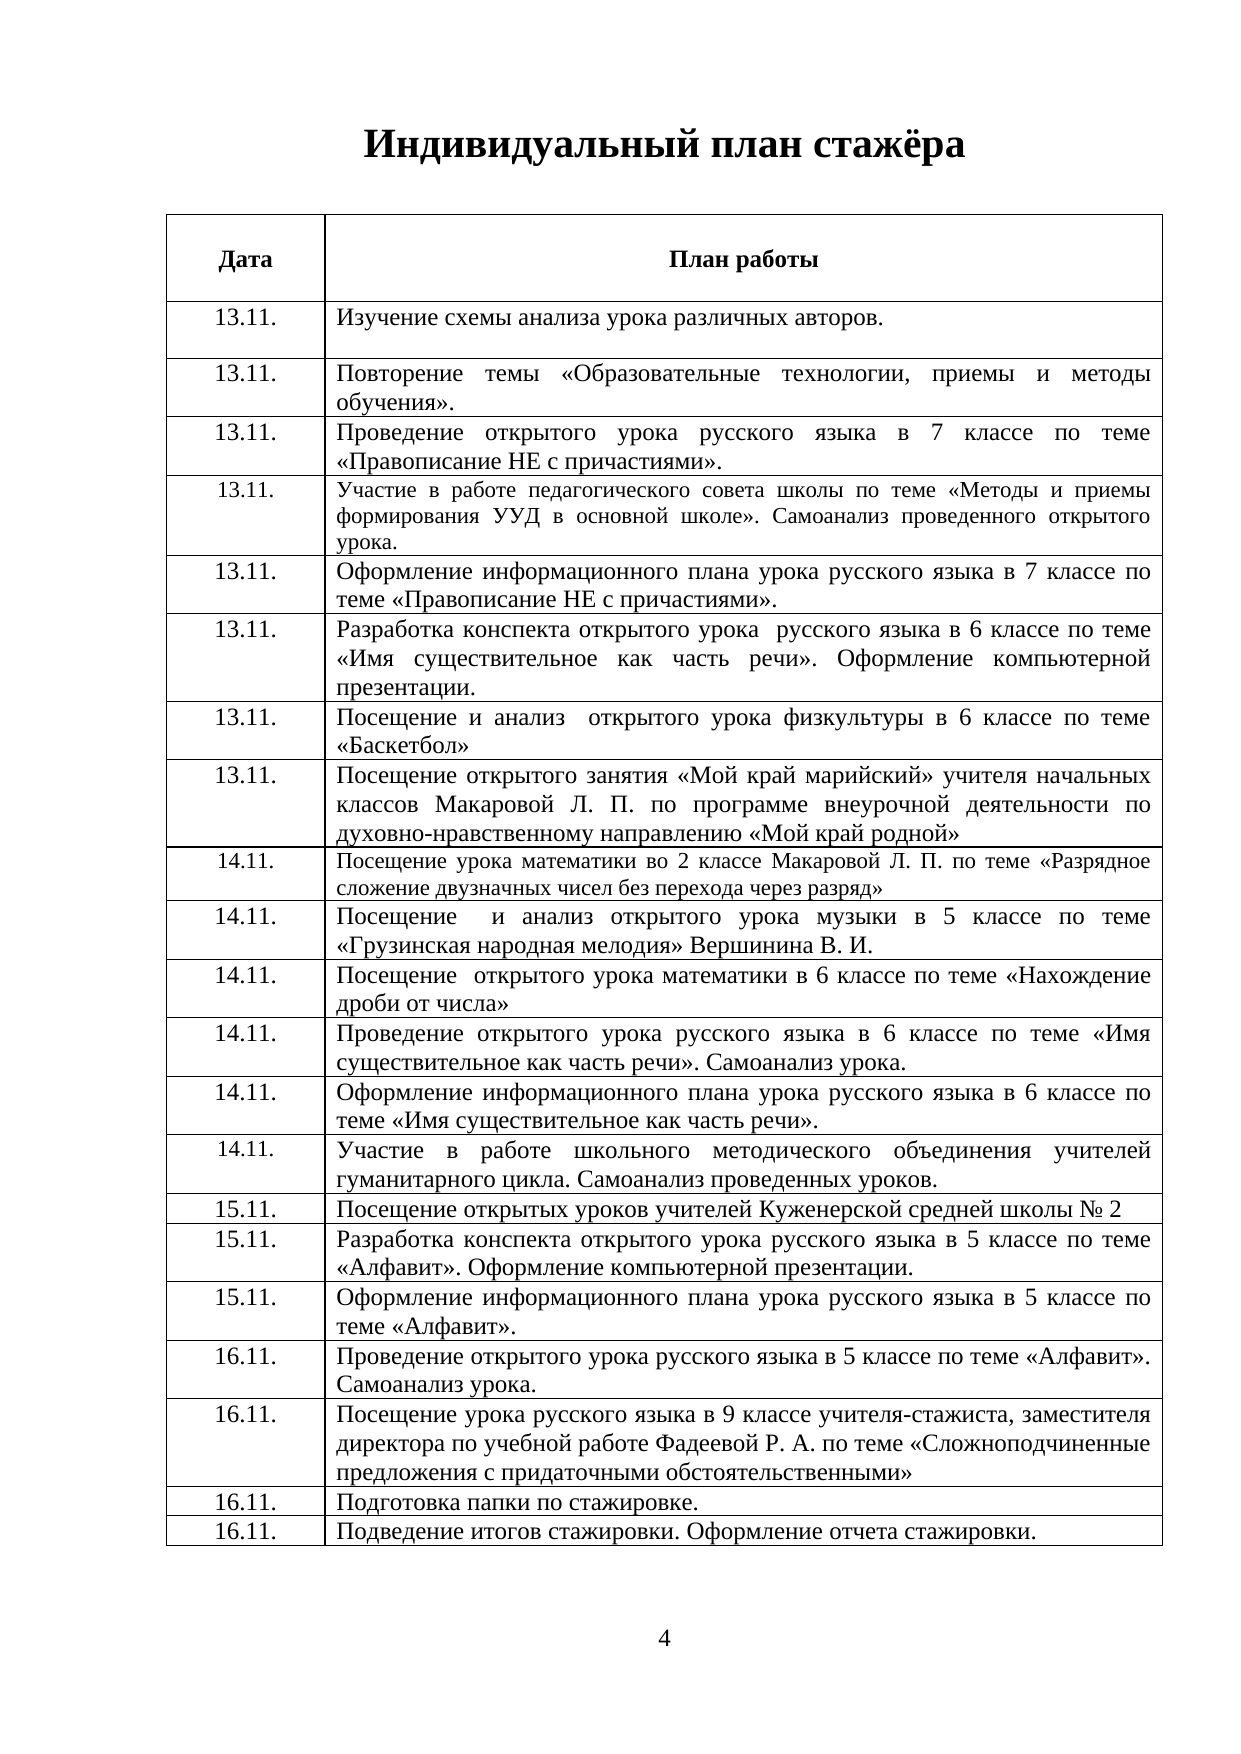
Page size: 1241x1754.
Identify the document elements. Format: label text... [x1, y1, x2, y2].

table_cell 15.11. [167, 1224, 324, 1281]
table_cell 16.11. [167, 1487, 324, 1515]
table_cell Разработка конспекта открытого урока русского языка в 6 классе по теме «Имя существительное как часть речи». Оформление компьютерной презентации. [326, 614, 1162, 701]
table_cell Посещение открытых уроков учителей Куженерской средней школы № 2 [326, 1194, 1162, 1223]
table_cell Разработка конспекта открытого урока русского языка в 5 классе по теме «Алфавит». Оформление компьютерной презентации. [326, 1224, 1162, 1281]
table_cell Участие в работе педагогического совета школы по теме «Методы и приемы формирования УУД в основной школе». Самоанализ проведенного открытого урока. [326, 476, 1162, 555]
table_cell Посещение урока математики во 2 классе Макаровой Л. П. по теме «Разрядное сложение двузначных чисел без перехода через разряд» [326, 848, 1162, 900]
table_header Дата [167, 215, 324, 301]
table_cell Проведение открытого урока русского языка в 7 классе по теме «Правописание НЕ с причастиями». [326, 417, 1162, 474]
table_cell 13.11. [167, 614, 324, 701]
table_cell 13.11. [167, 476, 324, 555]
table_cell Оформление информационного плана урока русского языка в 6 классе по теме «Имя существительное как часть речи». [326, 1077, 1162, 1134]
text Индивидуальный план стажёра [177, 118, 1152, 166]
table_cell Посещение открытого урока математики в 6 классе по теме «Нахождение дроби от числа» [326, 960, 1162, 1017]
table_cell 14.11. [167, 960, 324, 1017]
table_cell Повторение темы «Образовательные технологии, приемы и методы обучения». [326, 359, 1162, 416]
table_cell 13.11. [167, 702, 324, 759]
table_cell Проведение открытого урока русского языка в 5 классе по теме «Алфавит». Самоанализ урока. [326, 1341, 1162, 1398]
table_cell Посещение открытого занятия «Мой край марийский» учителя начальных классов Макаровой Л. П. по программе внеурочной деятельности по духовно-нравственному направлению «Мой край родной» [326, 760, 1162, 846]
table_cell Подведение итогов стажировки. Оформление отчета стажировки. [326, 1516, 1162, 1545]
table_cell Посещение и анализ открытого урока физкультуры в 6 классе по теме «Баскетбол» [326, 702, 1162, 759]
table_cell Посещение урока русского языка в 9 классе учителя-стажиста, заместителя директора по учебной работе Фадеевой Р. А. по теме «Сложноподчиненные предложения с придаточными обстоятельственными» [326, 1399, 1162, 1486]
table_cell 14.11. [167, 901, 324, 959]
table_cell 14.11. [167, 1018, 324, 1076]
table_cell 15.11. [167, 1194, 324, 1223]
table_cell 13.11. [167, 556, 324, 613]
table_cell 15.11. [167, 1282, 324, 1340]
table_cell Подготовка папки по стажировке. [326, 1487, 1162, 1515]
table_cell 13.11. [167, 417, 324, 474]
table_cell 16.11. [167, 1341, 324, 1398]
table_cell 14.11. [167, 1135, 324, 1193]
table_cell 14.11. [167, 848, 324, 900]
table_cell 16.11. [167, 1399, 324, 1486]
table_cell 13.11. [167, 359, 324, 416]
table_cell 13.11. [167, 302, 324, 357]
table_cell 16.11. [167, 1516, 324, 1545]
table_cell Оформление информационного плана урока русского языка в 7 классе по теме «Правописание НЕ с причастиями». [326, 556, 1162, 613]
table_cell Изучение схемы анализа урока различных авторов. [326, 302, 1162, 357]
table_header План работы [326, 215, 1162, 301]
table_cell Участие в работе школьного методического объединения учителей гуманитарного цикла. Самоанализ проведенных уроков. [326, 1135, 1162, 1193]
table_cell Проведение открытого урока русского языка в 6 классе по теме «Имя существительное как часть речи». Самоанализ урока. [326, 1018, 1162, 1076]
table_cell Посещение и анализ открытого урока музыки в 5 классе по теме «Грузинская народная мелодия» Вершинина В. И. [326, 901, 1162, 959]
table_cell Оформление информационного плана урока русского языка в 5 классе по теме «Алфавит». [326, 1282, 1162, 1340]
table_cell 14.11. [167, 1077, 324, 1134]
table_cell 13.11. [167, 760, 324, 846]
